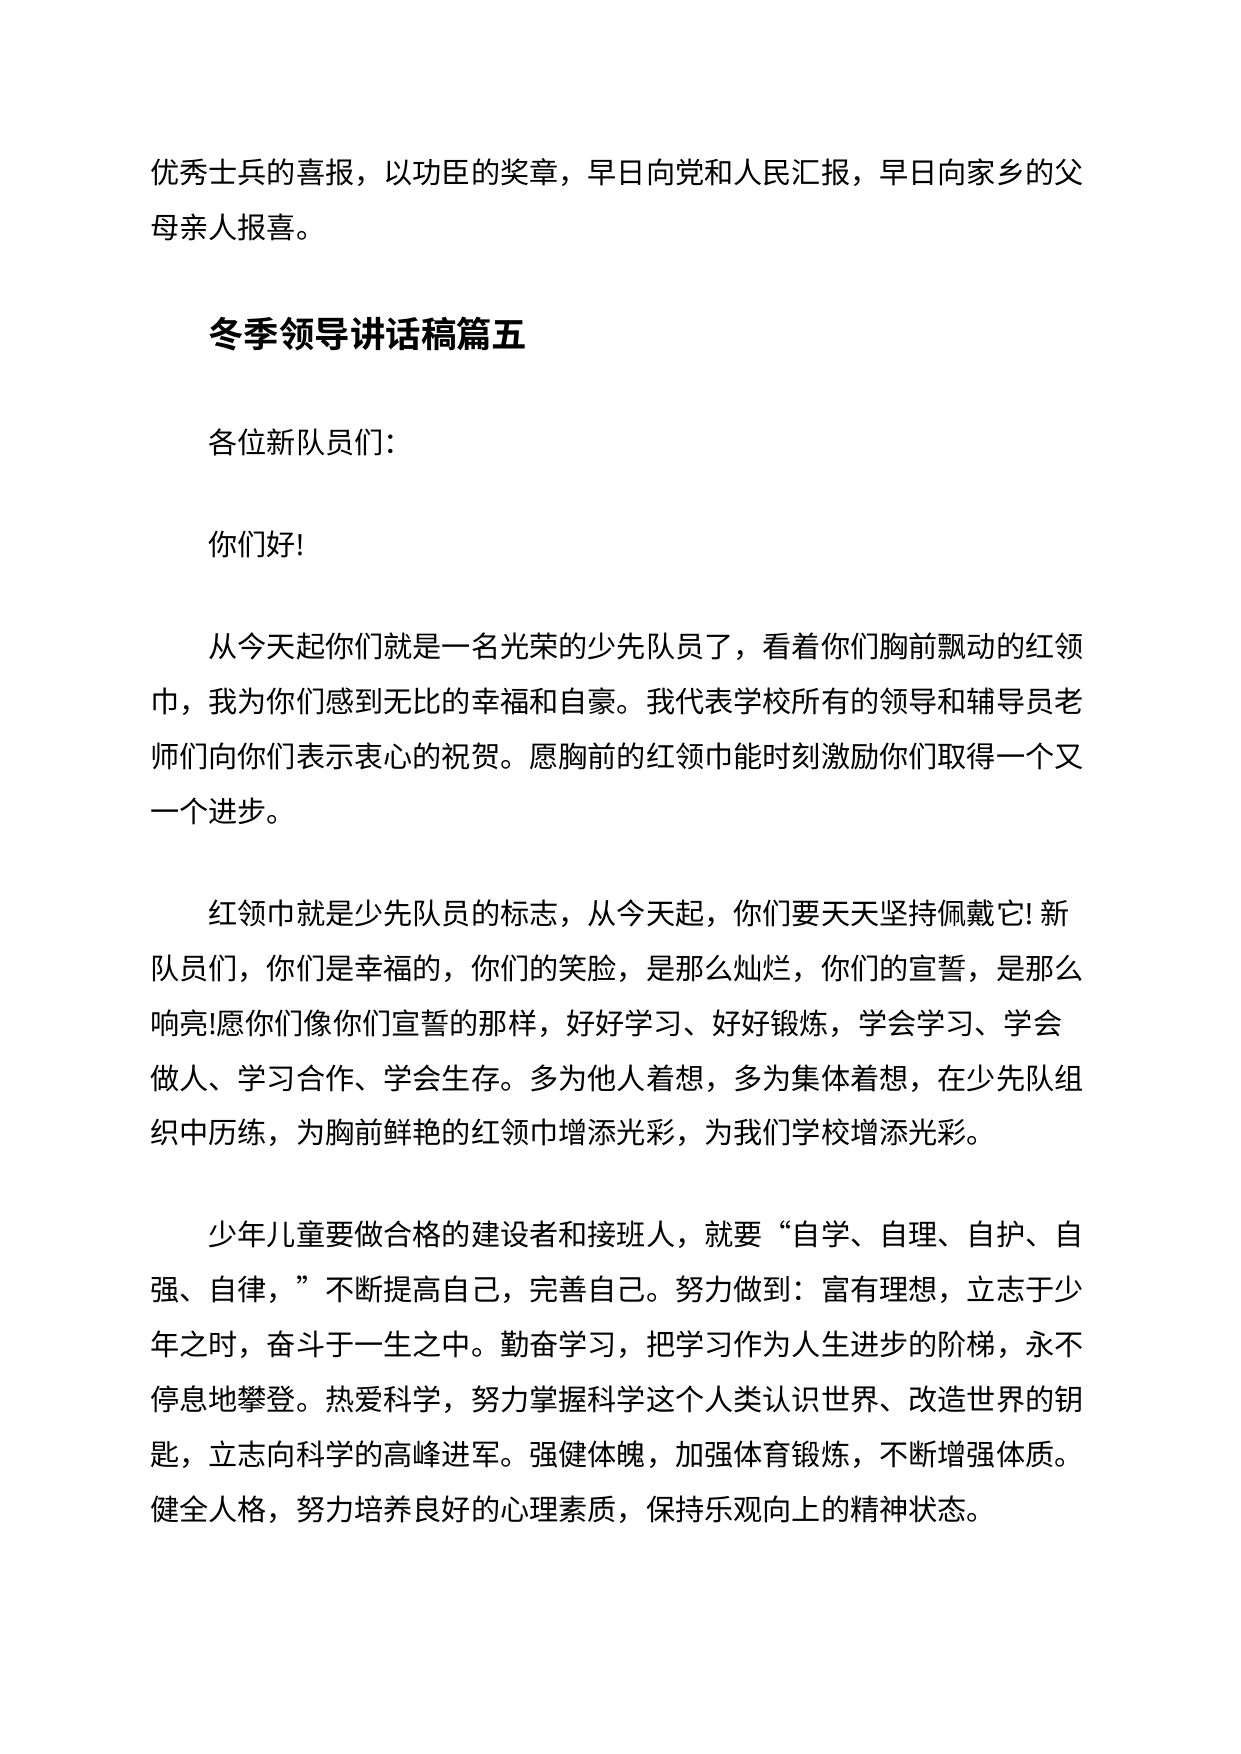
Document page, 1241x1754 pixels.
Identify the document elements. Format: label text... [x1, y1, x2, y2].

text 从今天起你们就是一名光荣的少先队员了，看着你们胸前飘动的红领巾，我为你们感到无比的幸福和自豪。我代表学校所有的领导和辅导员老师们向你们表示衷心的祝贺。愿胸前的红领巾能时刻激励你们取得一个又一个进步。 [150, 624, 1090, 831]
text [150, 150, 1090, 247]
text 少年儿童要做合格的建设者和接班人，就要“自学、自理、自护、自强、自律，”不断提高自己，完善自己。努力做到：富有理想，立志于少年之时，奋斗于一生之中。勤奋学习，把学习作为人生进步的阶梯，永不停息地攀登。热爱科学，努力掌握科学这个人类认识世界、改造世界的钥匙，立志向科学的高峰进军。强健体魄，加强体育锻炼，不断增强体质。健全人格，努力培养良好的心理素质，保持乐观向上的精神状态。 [150, 1212, 1090, 1529]
text 各位新队员们： [150, 420, 1090, 462]
text 冬季领导讲话稿篇五 [150, 307, 1090, 358]
text 红领巾就是少先队员的标志，从今天起，你们要天天坚持佩戴它! 新队员们，你们是幸福的，你们的笑脸，是那么灿烂，你们的宣誓，是那么响亮!愿你们像你们宣誓的那样，好好学习、好好锻炼，学会学习、学会做人、学习合作、学会生存。多为他人着想，多为集体着想，在少先队组织中历练，为胸前鲜艳的红领巾增添光彩，为我们学校增添光彩。 [150, 890, 1090, 1152]
text 你们好! [150, 522, 1090, 564]
